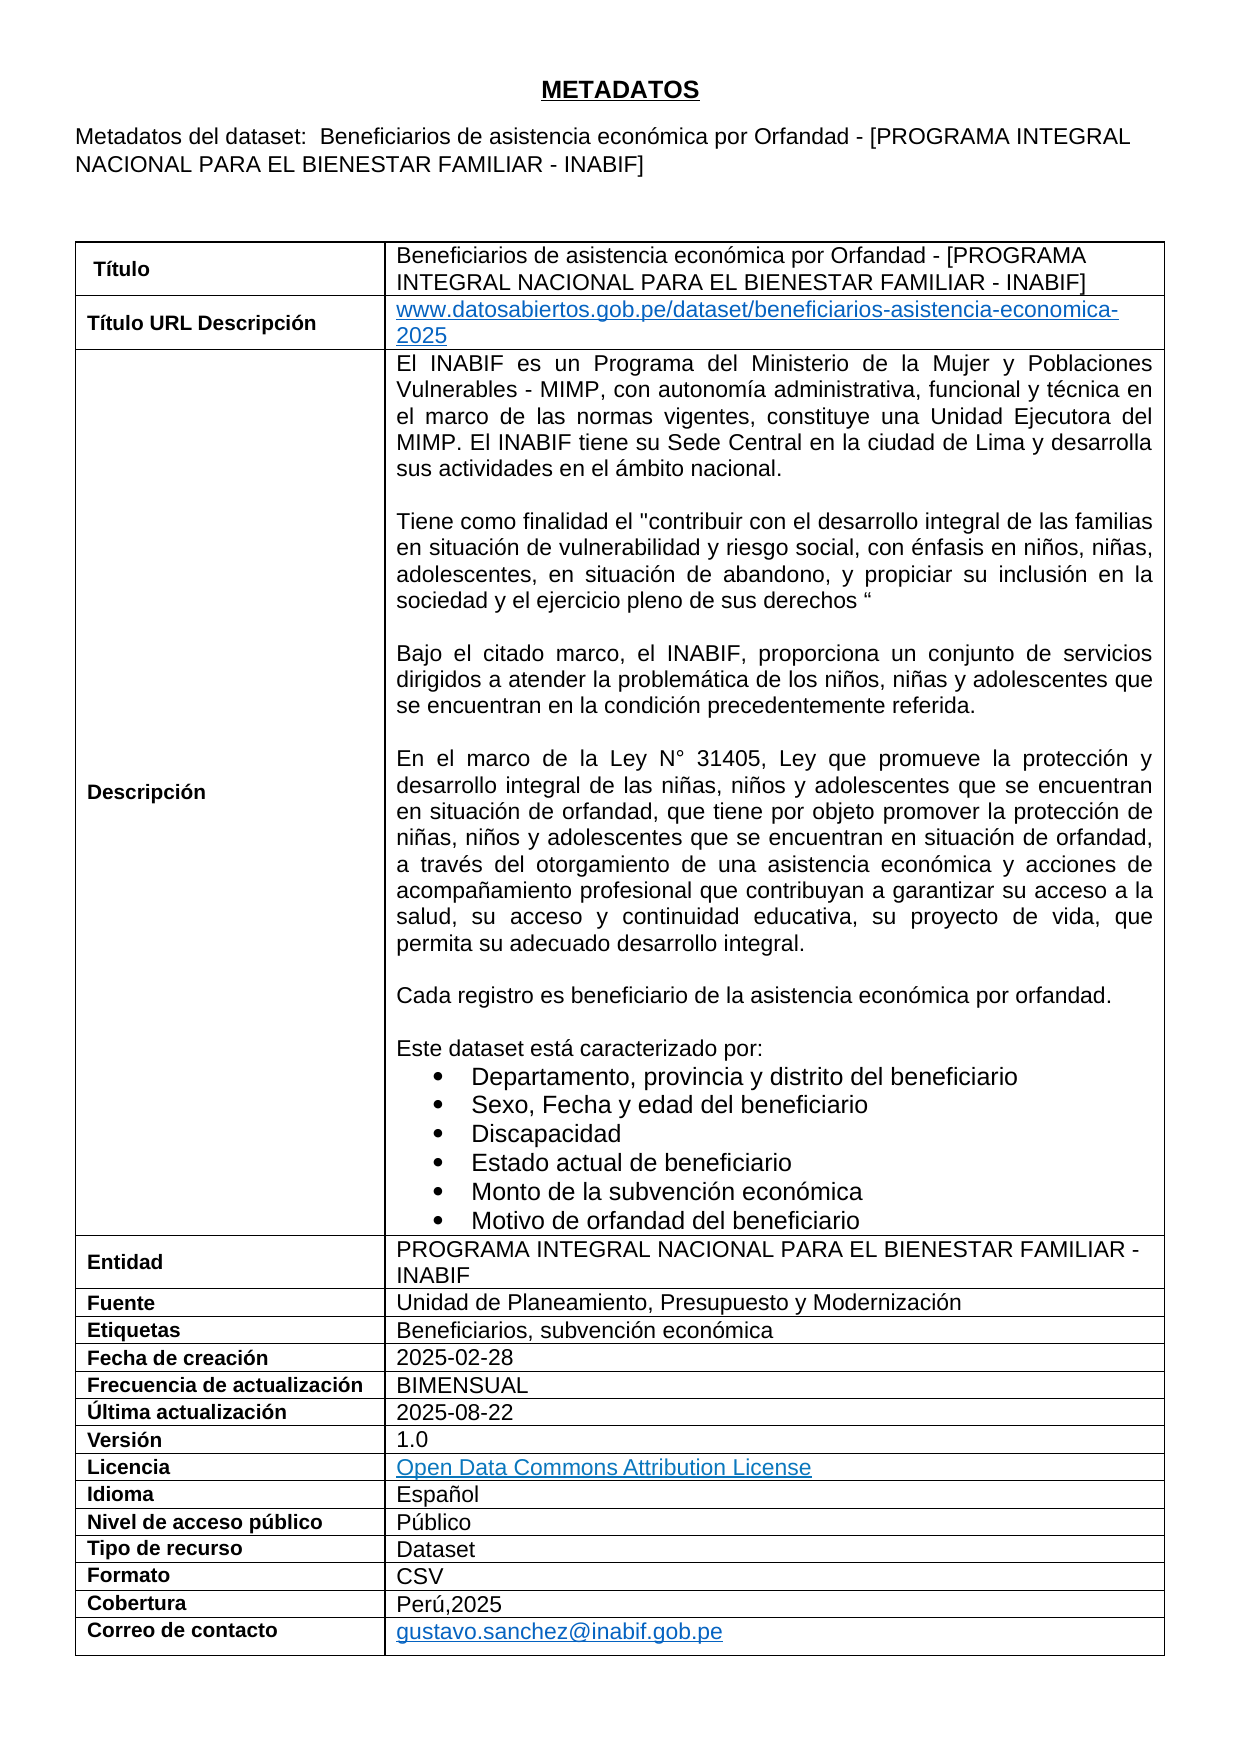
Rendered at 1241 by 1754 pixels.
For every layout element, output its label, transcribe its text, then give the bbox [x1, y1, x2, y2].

table_cell www.datosabiertos.gob.pe/dataset/beneficiarios-asistencia-economica-2025 [386, 296, 1164, 349]
table_cell Nivel de acceso público [76, 1509, 384, 1535]
table_cell 2025-08-22 [386, 1399, 1164, 1425]
table_cell Dataset [386, 1536, 1164, 1562]
table_cell BIMENSUAL [386, 1372, 1164, 1398]
table_cell Entidad [76, 1236, 384, 1288]
table_cell Versión [76, 1426, 384, 1453]
table_cell Cobertura [76, 1591, 384, 1617]
table_cell Descripción [76, 350, 384, 1234]
table_cell CSV [386, 1563, 1164, 1590]
table_cell Fecha de creación [76, 1344, 384, 1371]
table_cell Tipo de recurso [76, 1536, 384, 1562]
table_cell gustavo.sanchez@inabif.gob.pe [386, 1618, 1164, 1655]
table_cell Beneficiarios, subvención económica [386, 1317, 1164, 1343]
table_cell Correo de contacto [76, 1618, 384, 1655]
text Metadatos del dataset: Beneficiarios de asistencia económica por Orfandad - [PROGRAMA INTEGRAL NACIONAL PARA EL BIENESTAR FAMILIAR - INABIF] [75, 123, 1165, 177]
table_cell Open Data Commons Attribution License [386, 1454, 1164, 1480]
table_cell Unidad de Planeamiento, Presupuesto y Modernización [386, 1289, 1164, 1316]
text METADATOS [75, 75, 1165, 104]
table_cell Formato [76, 1563, 384, 1590]
table_cell Español [386, 1481, 1164, 1507]
table_cell El INABIF es un Programa del Ministerio de la Mujer y Poblaciones Vulnerables - MIMP, con autonomía administrativa, funcional y técnica en el marco de las normas vigentes, constituye una Unidad Ejecutora del MIMP. El INABIF tiene su Sede Central en la ciudad de Lima y desarrolla sus actividades en el ámbito nacional. Tiene como finalidad el "contribuir con el desarrollo integral de las familias en situación de vulnerabilidad y riesgo social, con énfasis en niños, niñas, adolescentes, en situación de abandono, y propiciar su inclusión en la sociedad y el ejercicio pleno de sus derechos “ Bajo el citado marco, el INABIF, proporciona un conjunto de servicios dirigidos a atender la problemática de los niños, niñas y adolescentes que se encuentran en la condición precedentemente referida. En el marco de la Ley N° 31405, Ley que promueve la protección y desarrollo integral de las niñas, niños y adolescentes que se encuentran en situación de orfandad, que tiene por objeto promover la protección de niñas, niños y adolescentes que se encuentran en situación de orfandad, a través del otorgamiento de una asistencia económica y acciones de acompañamiento profesional que contribuyan a garantizar su acceso a la salud, su acceso y continuidad educativa, su proyecto de vida, que permita su adecuado desarrollo integral. Cada registro es beneficiario de la asistencia económica por orfandad. Este dataset está caracterizado por: Departamento, provincia y distrito del beneficiario Sexo, Fecha y edad del beneficiario Discapacidad Estado actual de beneficiario Monto de la subvención económica Motivo de orfandad del beneficiario [386, 350, 1164, 1234]
table_cell PROGRAMA INTEGRAL NACIONAL PARA EL BIENESTAR FAMILIAR - INABIF [386, 1236, 1164, 1288]
table_cell Público [386, 1509, 1164, 1535]
table_cell 1.0 [386, 1426, 1164, 1453]
table_cell Título URL Descripción [76, 296, 384, 349]
table_cell Licencia [76, 1454, 384, 1480]
table_cell Etiquetas [76, 1317, 384, 1343]
table_cell Idioma [76, 1481, 384, 1507]
table_cell Perú,2025 [386, 1591, 1164, 1617]
table_cell Última actualización [76, 1399, 384, 1425]
table_cell Fuente [76, 1289, 384, 1316]
table_header Título [76, 243, 384, 295]
table_cell 2025-02-28 [386, 1344, 1164, 1371]
table_header Beneficiarios de asistencia económica por Orfandad - [PROGRAMA INTEGRAL NACIONAL PARA EL BIENESTAR FAMILIAR - INABIF] [386, 243, 1164, 295]
table_cell Frecuencia de actualización [76, 1372, 384, 1398]
